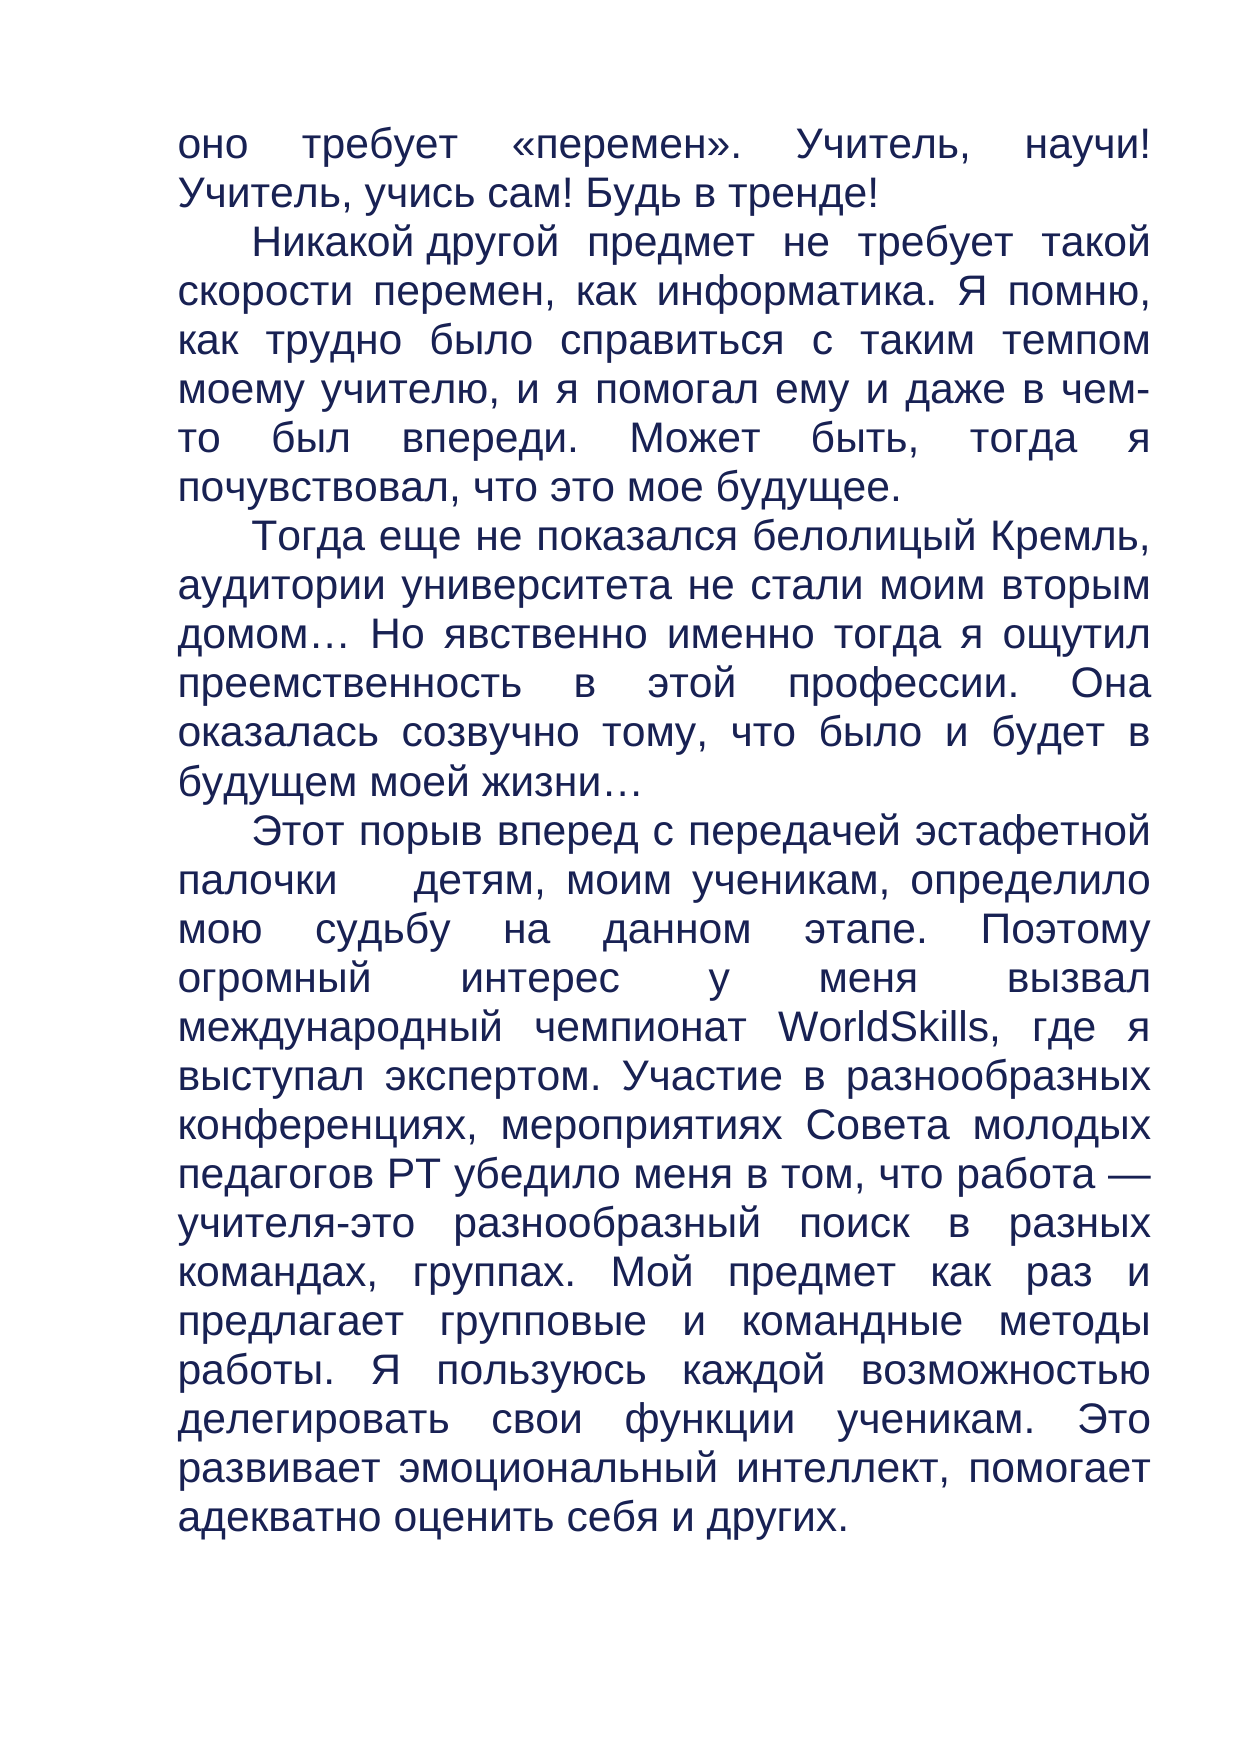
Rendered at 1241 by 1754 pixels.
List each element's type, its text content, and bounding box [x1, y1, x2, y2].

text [177, 118, 1152, 216]
text Этот порыв вперед с передачей эстафетной палочки детям, моим ученикам, определило мою судьбу на данном этапе. Поэтому огромный интерес у меня вызвал международный чемпионат WorldSkills, где я выступал экспертом. Участие в разнообразных конференциях, мероприятиях Совета молодых педагогов РТ убедило меня в том, что работа — учителя-это разнообразный поиск в разных командах, группах. Мой предмет как раз и предлагает групповые и командные методы работы. Я пользуюсь каждой возможностью делегировать свои функции ученикам. Это развивает эмоциональный интеллект, помогает адекватно оценить себя и других. [177, 805, 1152, 1541]
text Тогда еще не показался белолицый Кремль, аудитории университета не стали моим вторым домом… Но явственно именно тогда я ощутил преемственность в этой профессии. Она оказалась созвучно тому, что было и будет в будущем моей жизни… [177, 511, 1152, 805]
text Никакой другой предмет не требует такой скорости перемен, как информатика. Я помню, как трудно было справиться с таким темпом моему учителю, и я помогал ему и даже в чем-то был впереди. Может быть, тогда я почувствовал, что это мое будущее. [177, 216, 1152, 511]
